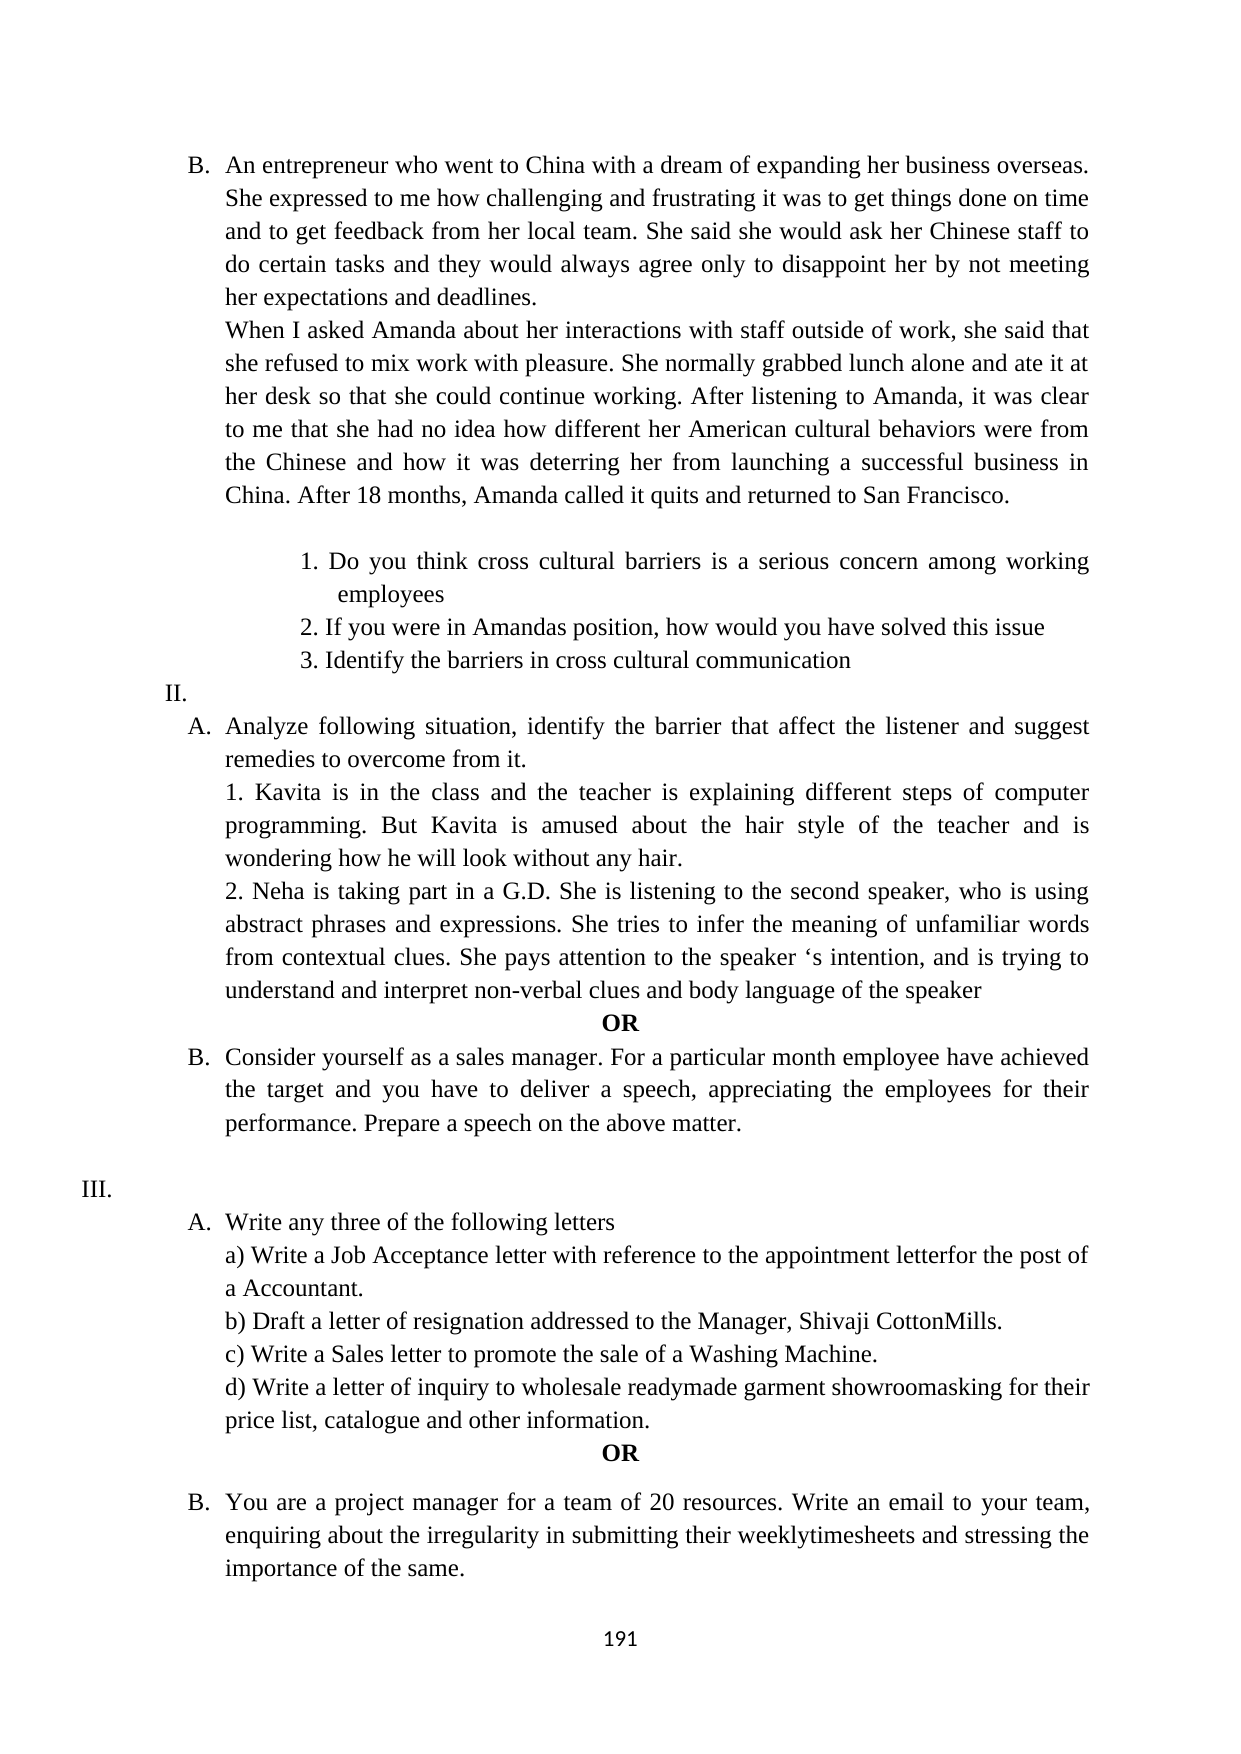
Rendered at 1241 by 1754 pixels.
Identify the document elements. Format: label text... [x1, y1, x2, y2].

list You are a project manager for a team of 20 resources. Write an email to your team, enquiring about the irregularity in submitting their weeklytimesheets and stressing the importance of the same. [187, 1487, 1090, 1582]
text OR [150, 1438, 1090, 1467]
text 2. If you were in Amandas position, how would you have solved this issue [300, 612, 1090, 641]
text When I asked Amanda about her interactions with staff outside of work, she said that she refused to mix work with pleasure. She normally grabbed lunch alone and ate it at her desk so that she could continue working. After listening to Amanda, it was clear to me that she had no idea how different her American cultural behaviors were from the Chinese and how it was deterring her from launching a successful business in China. After 18 months, Amanda called it quits and returned to San Francisco. [225, 315, 1090, 509]
text 2. Neha is taking part in a G.D. She is listening to the second speaker, who is using abstract phrases and expressions. She tries to infer the meaning of unfamiliar words from contextual clues. She pays attention to the speaker ‘s intention, and is trying to understand and interpret non-verbal clues and body language of the speaker [225, 876, 1090, 1004]
text 1. Do you think cross cultural barriers is a serious concern among working employees [300, 546, 1090, 608]
text 3. Identify the barriers in cross cultural communication [300, 645, 1090, 674]
list An entrepreneur who went to China with a dream of expanding her business overseas. She expressed to me how challenging and frustrating it was to get things done on time and to get feedback from her local team. She said she would ask her Chinese staff to do certain tasks and they would always agree only to disappoint her by not meeting her expectations and deadlines. [187, 150, 1090, 311]
text 1. Kavita is in the class and the teacher is explaining different steps of computer programming. But Kavita is amused about the hair style of the teacher and is wondering how he will look without any hair. [225, 777, 1090, 872]
list Analyze following situation, identify the barrier that affect the listener and suggest remedies to overcome from it. [187, 711, 1090, 773]
list Consider yourself as a sales manager. For a particular month employee have achieved the target and you have to deliver a speech, appreciating the employees for their performance. Prepare a speech on the above matter. [187, 1042, 1090, 1136]
text OR [150, 1008, 1090, 1037]
list Write any three of the following letters a) Write a Job Acceptance letter with reference to the appointment letterfor the post of a Accountant. b) Draft a letter of resignation addressed to the Manager, Shivaji CottonMills. c) Write a Sales letter to promote the sale of a Washing Machine. d) Write a letter of inquiry to wholesale readymade garment showroomasking for their price list, catalogue and other information. [187, 1207, 1090, 1433]
